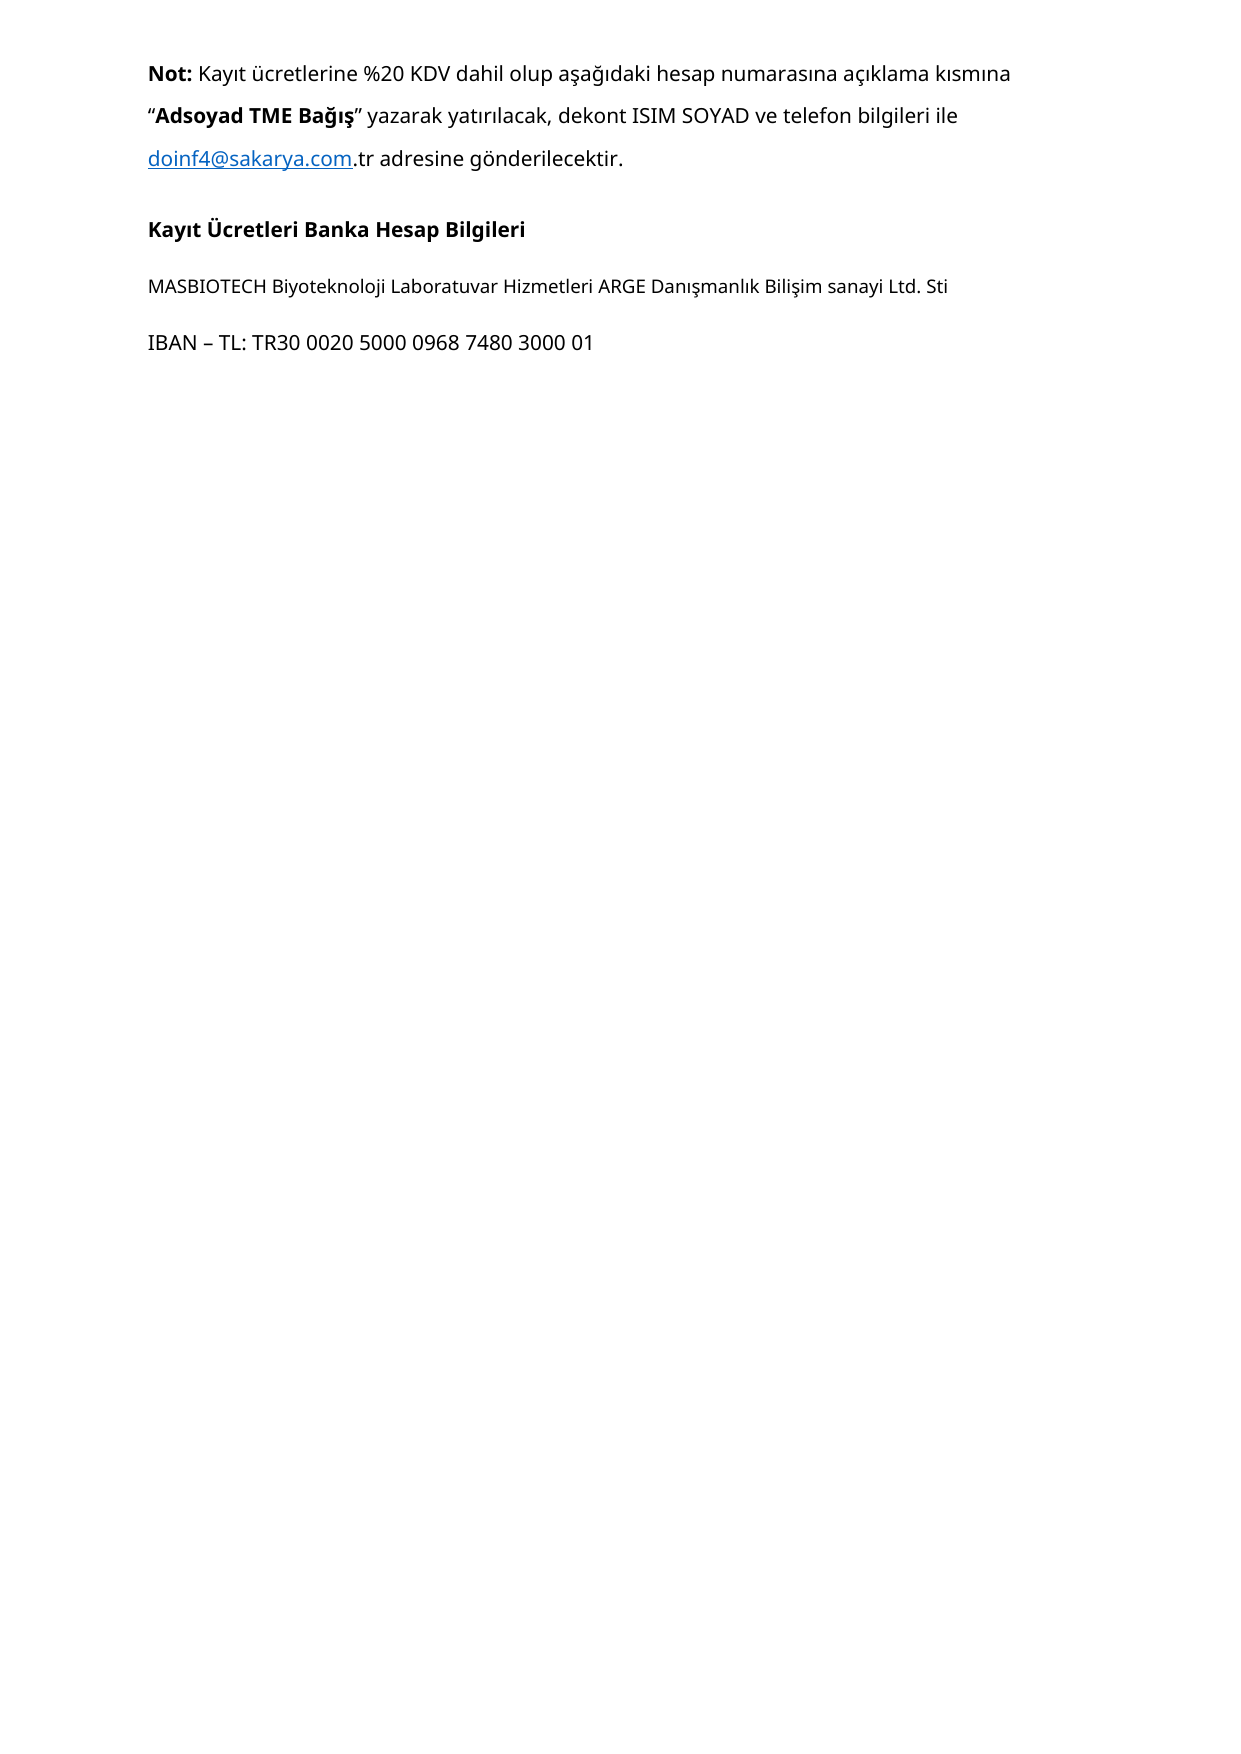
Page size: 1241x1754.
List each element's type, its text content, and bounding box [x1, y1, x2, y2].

text Kayıt Ücretleri Banka Hesap Bilgileri [148, 216, 1093, 244]
text Not: Kayıt ücretlerine %20 KDV dahil olup aşağıdaki hesap numarasına açıklama kısmına “Adsoyad TME Bağış” yazarak yatırılacak, dekont ISIM SOYAD ve telefon bilgileri ile doinf4@sakarya.com.tr adresine gönderilecektir. [148, 59, 1093, 172]
text IBAN – TL: TR30 0020 5000 0968 7480 3000 01 [148, 328, 1093, 356]
text MASBIOTECH Biyoteknoloji Laboratuvar Hizmetleri ARGE Danışmanlık Bilişim sanayi Ltd. Sti [148, 273, 1093, 299]
